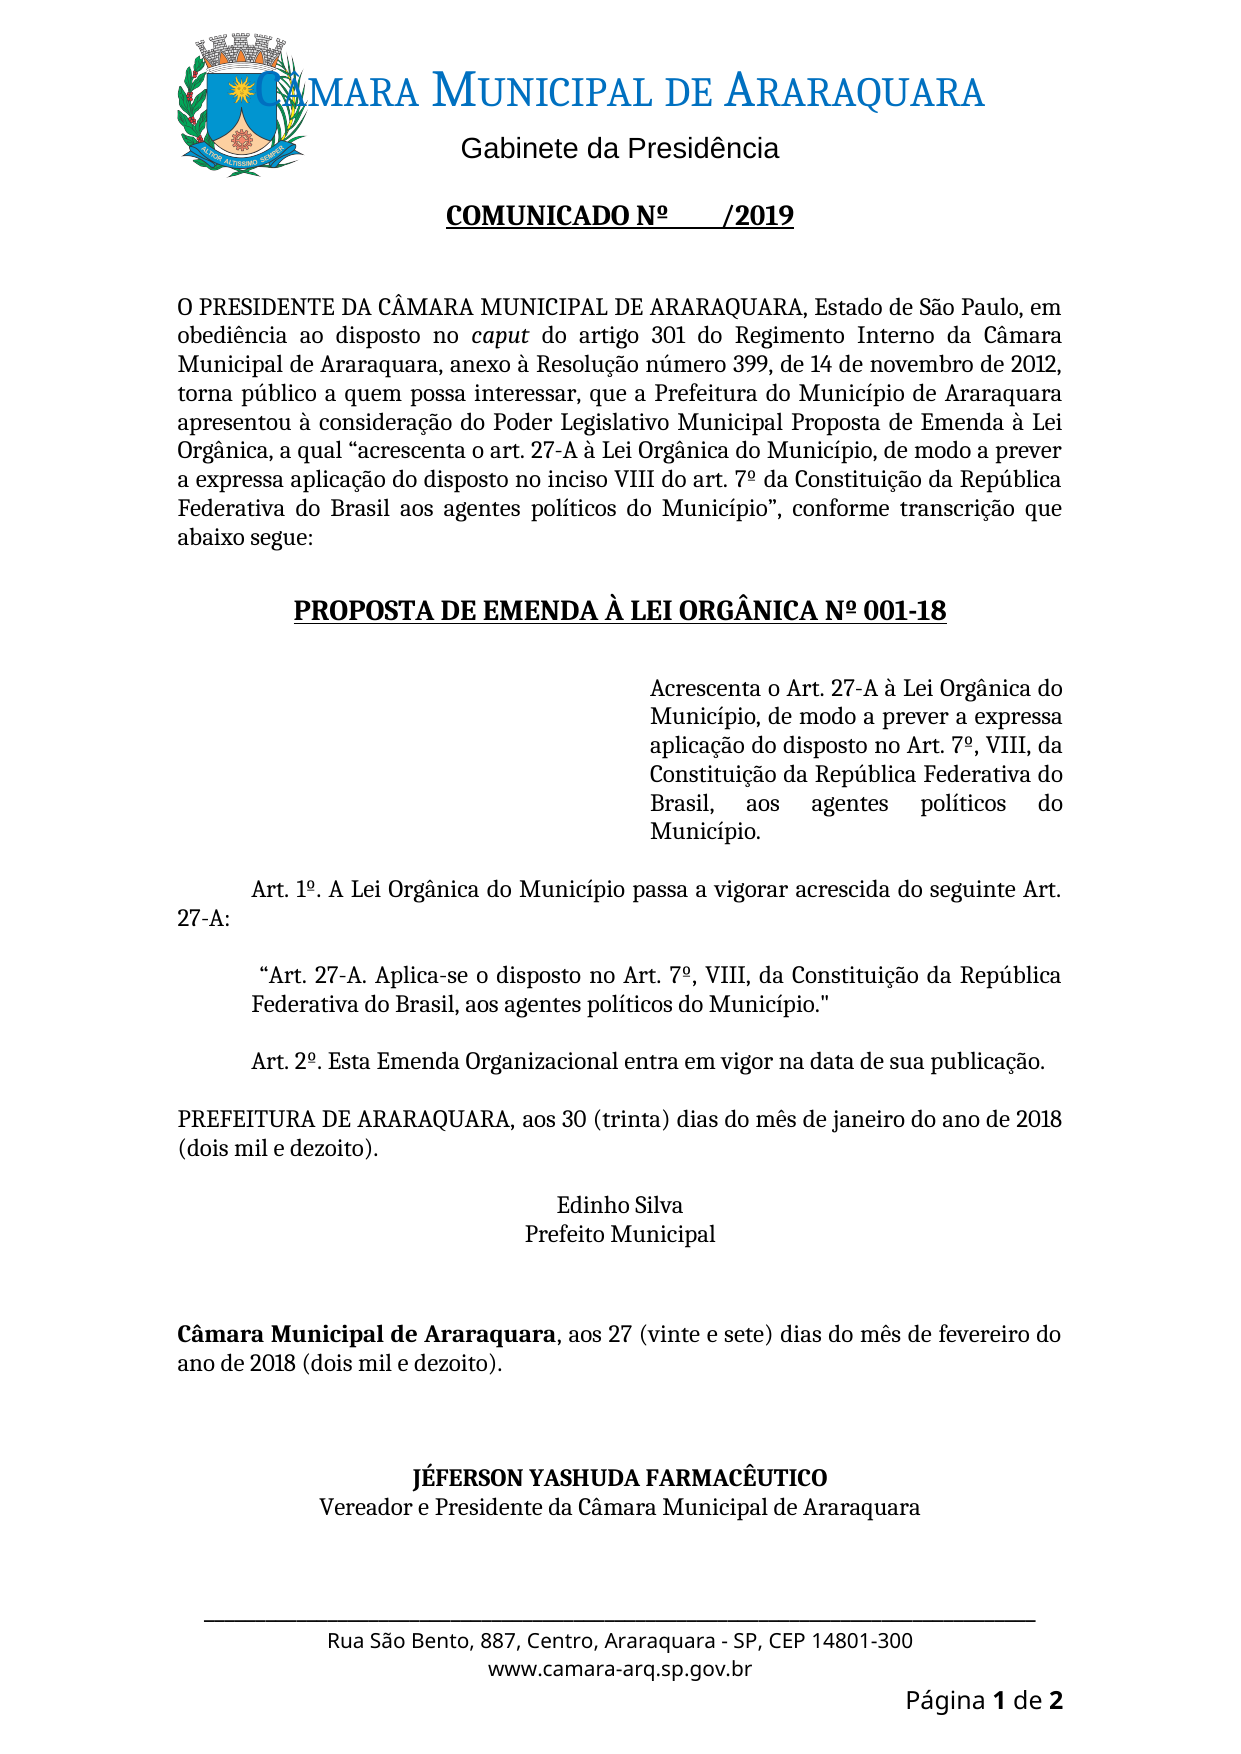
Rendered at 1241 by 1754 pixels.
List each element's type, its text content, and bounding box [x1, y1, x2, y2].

text Acrescenta o Art. 27-A à Lei Orgânica do Município, de modo a prever a expressa aplicação do disposto no Art. 7º, VIII, da Constituição da República Federativa do Brasil, aos agentes políticos do Município. [650, 673, 1063, 846]
text COMUNICADO Nº /2019 [177, 199, 1063, 233]
text Art. 1º. A Lei Orgânica do Município passa a vigorar acrescida do seguinte Art. 27-A: [177, 875, 1063, 932]
picture [177, 33, 309, 178]
text Prefeito Municipal [177, 1220, 1063, 1248]
text PREFEITURA DE ARARAQUARA, aos 30 (trinta) dias do mês de janeiro do ano de 2018 (dois mil e dezoito). [177, 1105, 1063, 1162]
text PROPOSTA DE EMENDA À LEI ORGÂNICA Nº 001-18 [177, 594, 1063, 628]
text Câmara Municipal de Araraquara, aos 27 (vinte e sete) dias do mês de fevereiro do ano de 2018 (dois mil e dezoito). [177, 1320, 1063, 1378]
text JÉFERSON YASHUDA FARMACÊUTICO [177, 1464, 1063, 1493]
text Edinho Silva [177, 1191, 1063, 1220]
text O PRESIDENTE DA CÂMARA MUNICIPAL DE ARARAQUARA, Estado de São Paulo, em obediência ao disposto no caput do artigo 301 do Regimento Interno da Câmara Municipal de Araraquara, anexo à Resolução número 399, de 14 de novembro de 2012, torna público a quem possa interessar, que a Prefeitura do Município de Araraquara apresentou à consideração do Poder Legislativo Municipal Proposta de Emenda à Lei Orgânica, a qual “acrescenta o art. 27-A à Lei Orgânica do Município, de modo a prever a expressa aplicação do disposto no inciso VIII do art. 7º da Constituição da República Federativa do Brasil aos agentes políticos do Município”, conforme transcrição que abaixo segue: [177, 292, 1063, 551]
text “Art. 27-A. Aplica-se o disposto no Art. 7º, VIII, da Constituição da República Federativa do Brasil, aos agentes políticos do Município." [251, 961, 1063, 1018]
text Vereador e Presidente da Câmara Municipal de Araraquara [177, 1493, 1063, 1522]
text Art. 2º. Esta Emenda Organizacional entra em vigor na data de sua publicação. [177, 1047, 1063, 1076]
